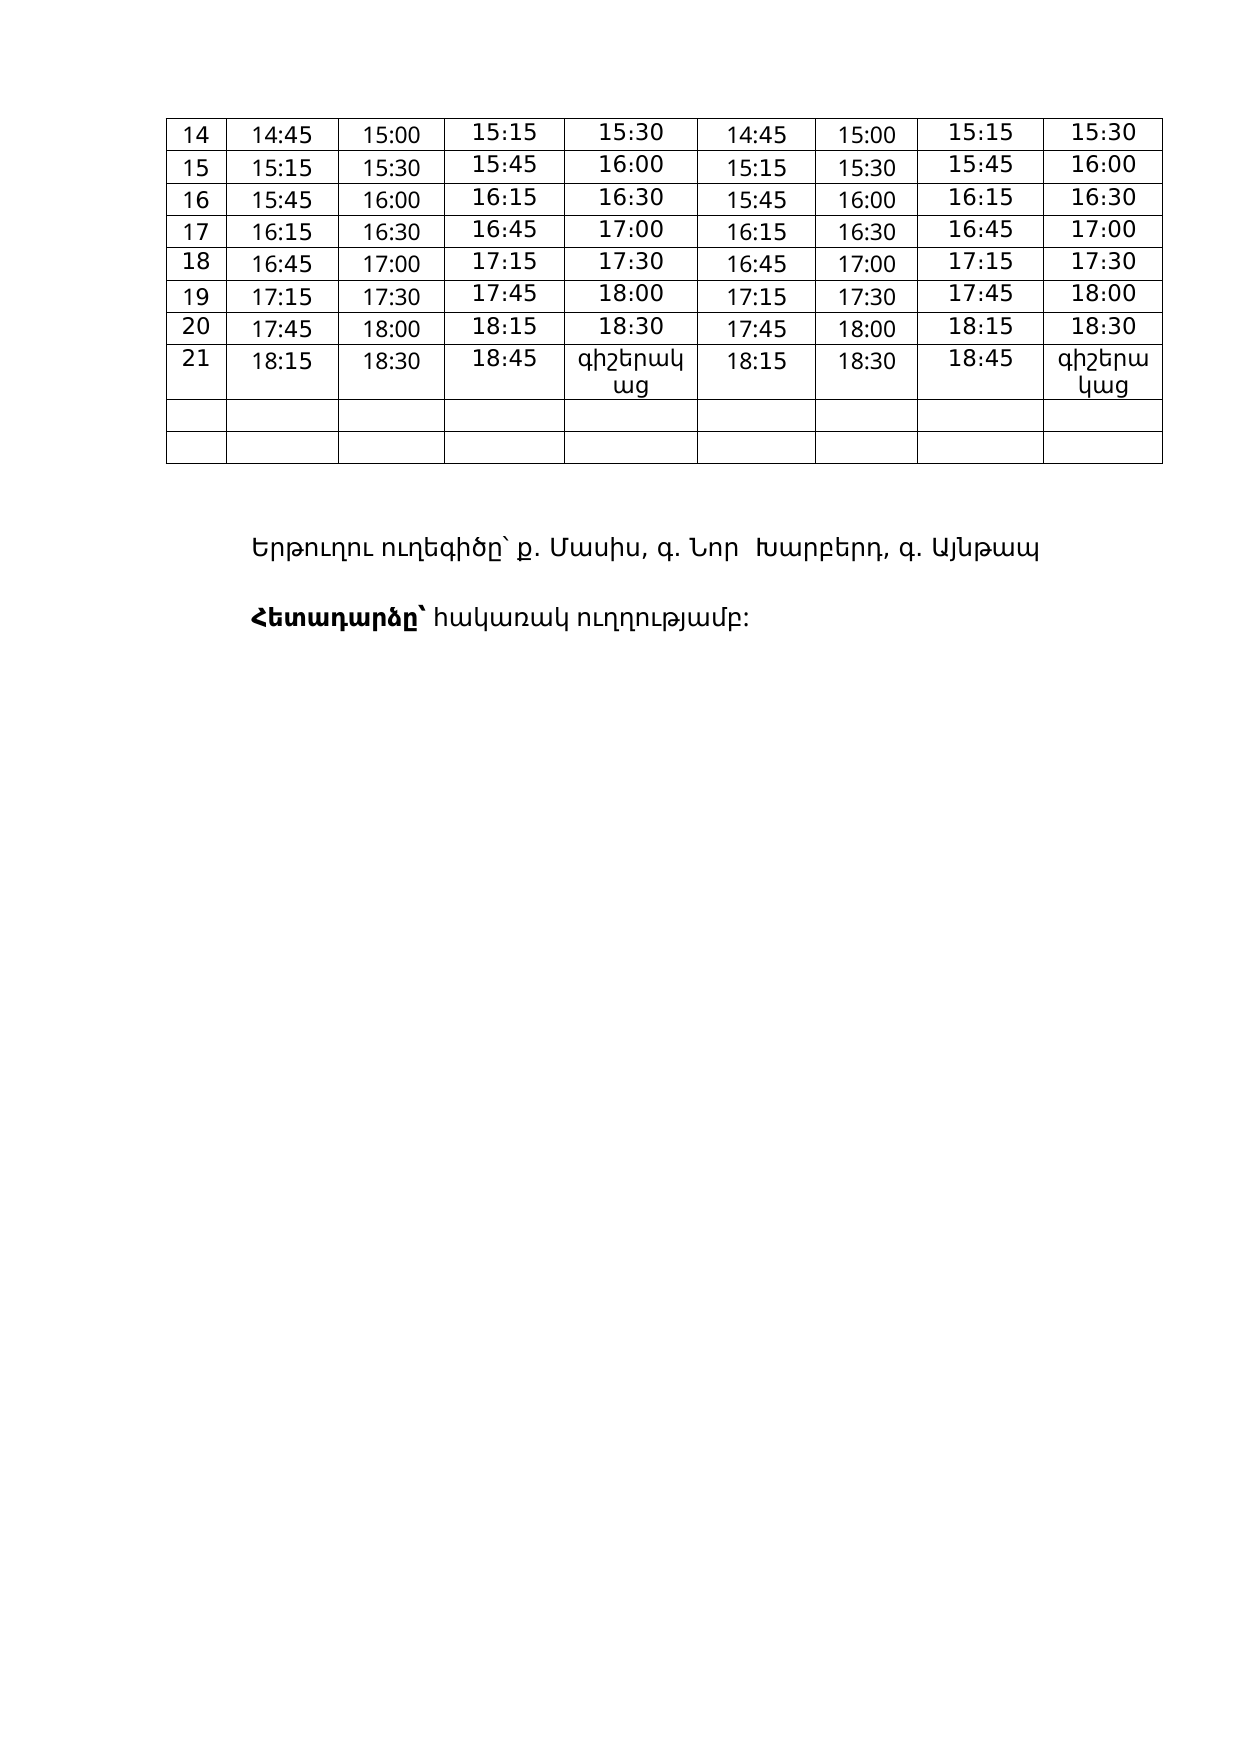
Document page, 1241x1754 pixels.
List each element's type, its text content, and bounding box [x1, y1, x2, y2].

table_cell 16 [167, 184, 226, 215]
table_cell գիշերակաց [565, 345, 697, 398]
table_cell 17:00 [339, 248, 444, 279]
table_cell 18։30 [1044, 313, 1162, 344]
table_cell 16։45 [918, 216, 1043, 247]
table_cell 17։30 [565, 248, 697, 279]
table_cell [227, 400, 338, 431]
table_cell 17:45 [698, 313, 815, 344]
table_cell 16:15 [698, 216, 815, 247]
table_cell 19 [167, 281, 226, 312]
table_cell 16։00 [565, 151, 697, 183]
table_cell [1044, 400, 1162, 431]
table_cell 17։00 [565, 216, 697, 247]
table_cell [339, 432, 444, 463]
table_cell 15:45 [227, 184, 338, 215]
table_cell 16:00 [816, 184, 917, 215]
table_cell 16։15 [445, 184, 564, 215]
table_cell 17:45 [227, 313, 338, 344]
table_cell [918, 400, 1043, 431]
table_cell 17:30 [339, 281, 444, 312]
table_cell 18։15 [918, 313, 1043, 344]
table_cell 18։15 [445, 313, 564, 344]
table_cell 15:30 [816, 151, 917, 183]
table_cell 16։15 [918, 184, 1043, 215]
table_cell 18:15 [227, 345, 338, 398]
table_cell 17:00 [816, 248, 917, 279]
table_cell [816, 400, 917, 431]
text Հետադարձը՝ հակառակ ուղղությամբ: [251, 600, 1066, 634]
table_cell 18 [167, 248, 226, 279]
table_cell 17:30 [816, 281, 917, 312]
table_cell 17։30 [1044, 248, 1162, 279]
table_cell [167, 400, 226, 431]
table_cell 18։00 [1044, 281, 1162, 312]
table_cell 15։15 [918, 119, 1043, 150]
table_cell 18:15 [698, 345, 815, 398]
table_cell [698, 432, 815, 463]
table_cell 16:30 [339, 216, 444, 247]
table_cell 21 [167, 345, 226, 398]
table_cell 16։45 [445, 216, 564, 247]
table_cell 14:45 [698, 119, 815, 150]
table_cell 15 [167, 151, 226, 183]
table_cell [816, 432, 917, 463]
table_cell 18:00 [816, 313, 917, 344]
table_cell 15:00 [816, 119, 917, 150]
table_cell 17:15 [698, 281, 815, 312]
table_cell 15։30 [565, 119, 697, 150]
table_cell 17։45 [918, 281, 1043, 312]
table_cell 15:15 [698, 151, 815, 183]
table_cell 14 [167, 119, 226, 150]
table_cell 18։30 [565, 313, 697, 344]
table_cell 15:45 [698, 184, 815, 215]
table_cell 17։00 [1044, 216, 1162, 247]
table_cell 17։15 [918, 248, 1043, 279]
table_cell 17։15 [445, 248, 564, 279]
table_cell [227, 432, 338, 463]
table_cell 15։30 [1044, 119, 1162, 150]
table_cell [1044, 432, 1162, 463]
table_cell 18:00 [339, 313, 444, 344]
table_cell գիշերակաց [1044, 345, 1162, 398]
table_cell [445, 432, 564, 463]
table_cell 16։30 [565, 184, 697, 215]
table_cell 16:15 [227, 216, 338, 247]
table_cell [565, 432, 697, 463]
table_cell 15:15 [227, 151, 338, 183]
table_cell [698, 400, 815, 431]
table_cell 17։45 [445, 281, 564, 312]
table_cell 16։30 [1044, 184, 1162, 215]
table_cell 18։45 [918, 345, 1043, 398]
table_cell [167, 432, 226, 463]
table_cell [918, 432, 1043, 463]
table_cell [565, 400, 697, 431]
table_cell 20 [167, 313, 226, 344]
table_cell 16:30 [816, 216, 917, 247]
table_cell [445, 400, 564, 431]
table_cell 14:45 [227, 119, 338, 150]
table_cell 18:30 [816, 345, 917, 398]
table_cell 15:00 [339, 119, 444, 150]
table_cell [339, 400, 444, 431]
table_cell 17 [167, 216, 226, 247]
text Երթուղու ուղեգիծը՝ ք․ Մասիս, գ․ Նոր Խարբերդ, գ․ Այնթապ [251, 531, 1066, 562]
table_cell 18։00 [565, 281, 697, 312]
table_cell 16:45 [227, 248, 338, 279]
table_cell 18:30 [339, 345, 444, 398]
table_cell 17:15 [227, 281, 338, 312]
table_cell 15։15 [445, 119, 564, 150]
table_cell 16։00 [1044, 151, 1162, 183]
table_cell 15:30 [339, 151, 444, 183]
table_cell 18։45 [445, 345, 564, 398]
table_cell 16:45 [698, 248, 815, 279]
table_cell 16:00 [339, 184, 444, 215]
table_cell 15։45 [918, 151, 1043, 183]
table_cell 15։45 [445, 151, 564, 183]
